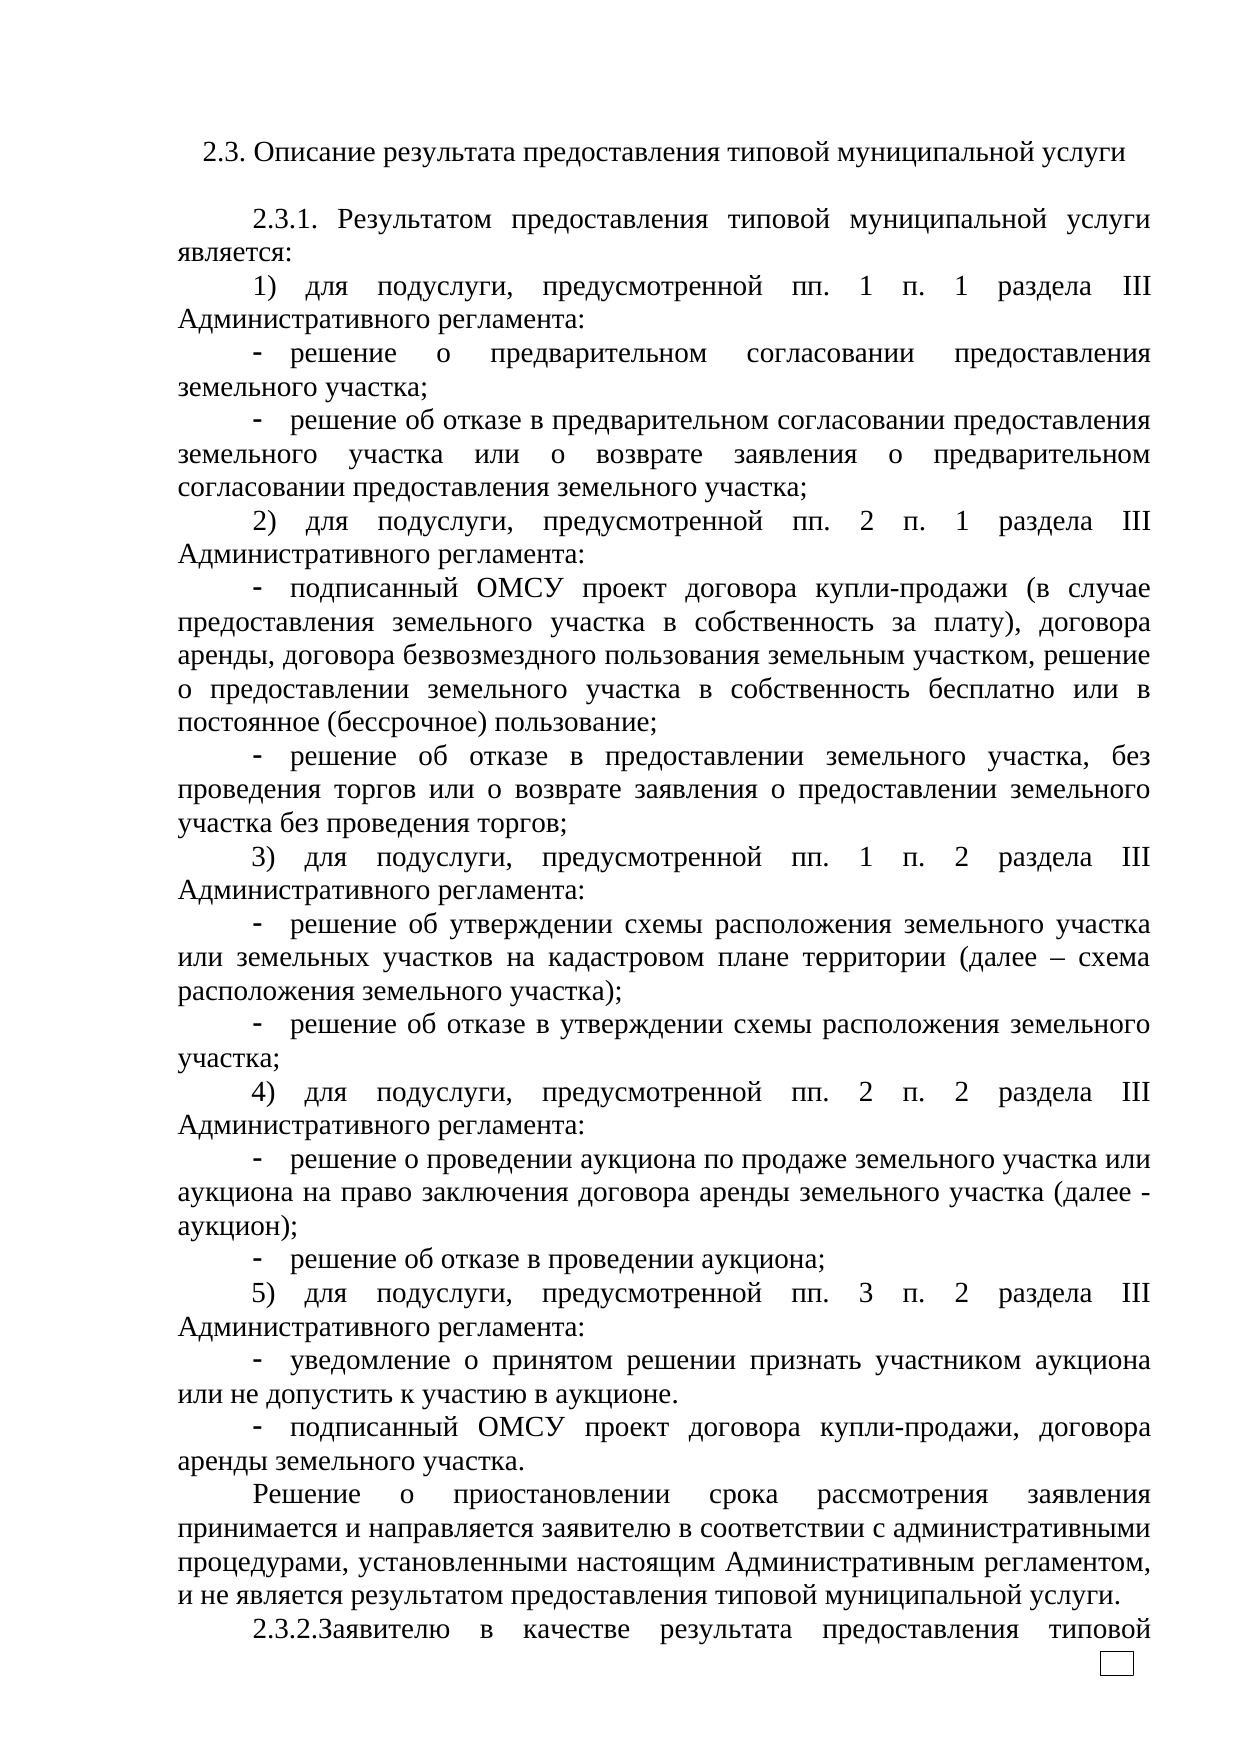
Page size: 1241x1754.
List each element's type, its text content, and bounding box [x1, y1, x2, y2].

text 2.3.1. Результатом предоставления типовой муниципальной услуги является: [177, 201, 1152, 268]
text 3) для подуслуги, предусмотренной пп. 1 п. 2 раздела III Административного регламента: [177, 839, 1152, 906]
text Решение о приостановлении срока рассмотрения заявления принимается и направляется заявителю в соответствии с административными процедурами, установленными настоящим Административным регламентом, и не является результатом предоставления типовой муниципальной услуги. [177, 1477, 1152, 1611]
list решение об отказе в предоставлении земельного участка, без проведения торгов или о возврате заявления о предоставлении земельного участка без проведения торгов; [177, 738, 1152, 839]
list подписанный ОМСУ проект договора купли-продажи (в случае предоставления земельного участка в собственность за плату), договора аренды, договора безвозмездного пользования земельным участком, решение о предоставлении земельного участка в собственность бесплатно или в постоянное (бессрочное) пользование; [177, 570, 1152, 738]
list решение об отказе в проведении аукциона; [177, 1241, 1152, 1275]
list решение об утверждении схемы расположения земельного участка или земельных участков на кадастровом плане территории (далее – схема расположения земельного участка); [177, 906, 1152, 1006]
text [177, 1611, 1152, 1644]
list решение о предварительном согласовании предоставления земельного участка; [177, 335, 1152, 402]
text 1) для подуслуги, предусмотренной пп. 1 п. 1 раздела III Административного регламента: [177, 268, 1152, 335]
list решение о проведении аукциона по продаже земельного участка или аукциона на право заключения договора аренды земельного участка (далее - аукцион); [177, 1141, 1152, 1241]
list уведомление о принятом решении признать участником аукциона или не допустить к участию в аукционе. [177, 1342, 1152, 1409]
text 5) для подуслуги, предусмотренной пп. 3 п. 2 раздела III Административного регламента: [177, 1275, 1152, 1342]
text 2.3. Описание результата предоставления типовой муниципальной услуги [177, 134, 1152, 167]
list решение об отказе в утверждении схемы расположения земельного участка; [177, 1006, 1152, 1074]
list решение об отказе в предварительном согласовании предоставления земельного участка или о возврате заявления о предварительном согласовании предоставления земельного участка; [177, 402, 1152, 503]
text 4) для подуслуги, предусмотренной пп. 2 п. 2 раздела III Административного регламента: [177, 1074, 1152, 1141]
text 2) для подуслуги, предусмотренной пп. 2 п. 1 раздела III Административного регламента: [177, 503, 1152, 570]
list подписанный ОМСУ проект договора купли-продажи, договора аренды земельного участка. [177, 1409, 1152, 1477]
